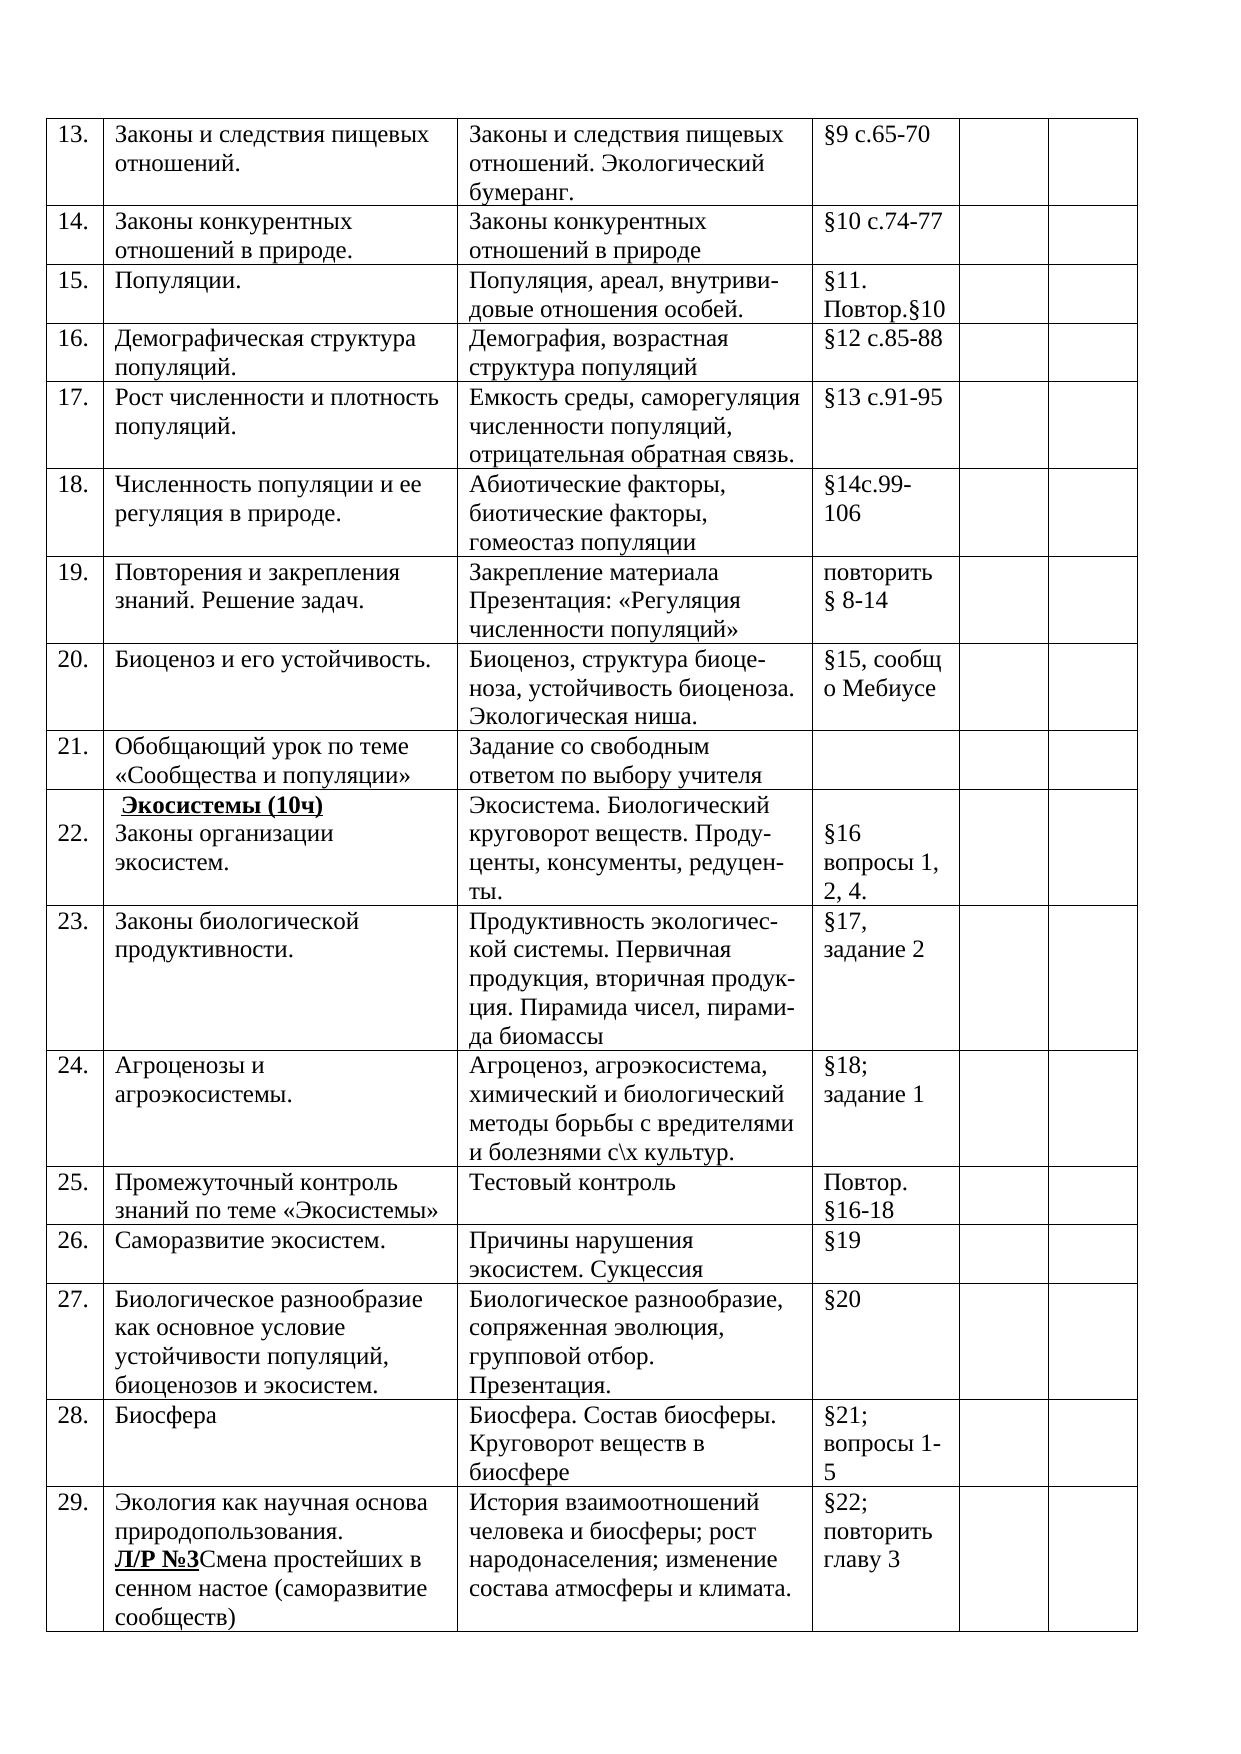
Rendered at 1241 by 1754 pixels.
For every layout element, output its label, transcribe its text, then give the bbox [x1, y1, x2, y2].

table_cell [960, 1400, 1048, 1486]
table_cell §18; задание 1 [813, 1051, 959, 1166]
table_cell [960, 206, 1048, 264]
table_cell Тестовый контроль [458, 1167, 812, 1224]
table_cell 28. [47, 1400, 103, 1486]
table_cell [1049, 324, 1137, 381]
table_cell [1049, 1284, 1137, 1399]
table_cell Причины нарушения экосистем. Сукцессия [458, 1225, 812, 1283]
table_cell §20 [813, 1284, 959, 1399]
table_cell Промежуточный контроль знаний по теме «Экосистемы» [104, 1167, 457, 1224]
table_cell Биологическое разнообразие как основное условие устойчивости популяций, биоценозов и экосистем. [104, 1284, 457, 1399]
table_cell 14. [47, 206, 103, 264]
table_cell 22. [47, 790, 103, 905]
table_cell §16 вопросы 1, 2, 4. [813, 790, 959, 905]
table_cell [960, 1225, 1048, 1283]
table_cell Повторения и закрепления знаний. Решение задач. [104, 557, 457, 643]
table_cell [813, 731, 959, 789]
table_cell §15, сообщ о Мебиусе [813, 644, 959, 730]
table_cell Демографическая структура популяций. [104, 324, 457, 381]
table_cell Законы конкурентных отношений в природе. [104, 206, 457, 264]
table_cell [960, 644, 1048, 730]
table_cell [1049, 790, 1137, 905]
table_cell 21. [47, 731, 103, 789]
table_cell [1049, 1167, 1137, 1224]
table_cell 29. [47, 1487, 103, 1631]
table_cell Законы и следствия пищевых отношений. [104, 119, 457, 205]
table_cell 19. [47, 557, 103, 643]
table_cell [960, 1167, 1048, 1224]
table_cell [1049, 469, 1137, 556]
table_cell [960, 731, 1048, 789]
table_cell [960, 324, 1048, 381]
table_cell Численность популяции и ее регуляция в природе. [104, 469, 457, 556]
table_cell Повтор. §16-18 [813, 1167, 959, 1224]
table_cell §11. Повтор.§10 [813, 265, 959, 322]
table_cell Экосистема. Биологический круговорот веществ. Проду-центы, консументы, редуцен-ты. [458, 790, 812, 905]
table_cell [960, 790, 1048, 905]
table_cell §13 с.91-95 [813, 382, 959, 468]
table_cell Агроценозы и агроэкосистемы. [104, 1051, 457, 1166]
table_cell §19 [813, 1225, 959, 1283]
table_cell Саморазвитие экосистем. [104, 1225, 457, 1283]
table_cell [960, 1284, 1048, 1399]
table_cell [1049, 731, 1137, 789]
table_cell 18. [47, 469, 103, 556]
table_cell [960, 557, 1048, 643]
table_cell Задание со свободным ответом по выбору учителя [458, 731, 812, 789]
table_cell Биоценоз, структура биоце-ноза, устойчивость биоценоза. Экологическая ниша. [458, 644, 812, 730]
table_cell Абиотические факторы, биотические факторы, гомеостаз популяции [458, 469, 812, 556]
table_cell [960, 1487, 1048, 1631]
table_cell [1049, 906, 1137, 1049]
table_cell 23. [47, 906, 103, 1049]
table_cell §9 с.65-70 [813, 119, 959, 205]
table_cell История взаимоотношений человека и биосферы; рост народонаселения; изменение состава атмосферы и климата. [458, 1487, 812, 1631]
table_cell [1049, 119, 1137, 205]
table_cell 24. [47, 1051, 103, 1166]
table_cell §10 с.74-77 [813, 206, 959, 264]
table_cell [1049, 382, 1137, 468]
table_cell Биологическое разнообразие, сопряженная эволюция, групповой отбор. Презентация. [458, 1284, 812, 1399]
table_cell [1049, 1225, 1137, 1283]
table_cell Законы биологической продуктивности. [104, 906, 457, 1049]
table_cell Агроценоз, агроэкосистема, химический и биологический методы борьбы с вредителями и болезнями с\х культур. [458, 1051, 812, 1166]
table_cell [1049, 557, 1137, 643]
table_cell 25. [47, 1167, 103, 1224]
table_cell [1049, 644, 1137, 730]
table_cell Экосистемы (10ч) Законы организации экосистем. [104, 790, 457, 905]
table_cell [960, 382, 1048, 468]
table_cell Емкость среды, саморегуляция численности популяций, отрицательная обратная связь. [458, 382, 812, 468]
table_cell [1049, 1487, 1137, 1631]
table_cell Законы и следствия пищевых отношений. Экологический бумеранг. [458, 119, 812, 205]
table_cell §17, задание 2 [813, 906, 959, 1049]
table_cell 26. [47, 1225, 103, 1283]
table_cell [1049, 206, 1137, 264]
table_cell [960, 119, 1048, 205]
table_cell Закрепление материала Презентация: «Регуляция численности популяций» [458, 557, 812, 643]
table_cell Экология как научная основа природопользования. Л/Р №3Смена простейших в сенном настое (саморазвитие сообществ) [104, 1487, 457, 1631]
table_cell Популяция, ареал, внутриви-довые отношения особей. [458, 265, 812, 322]
table_cell Обобщающий урок по теме «Сообщества и популяции» [104, 731, 457, 789]
table_cell 27. [47, 1284, 103, 1399]
table_cell §14с.99-106 [813, 469, 959, 556]
table_cell [960, 469, 1048, 556]
table_cell 13. [47, 119, 103, 205]
table_cell Популяции. [104, 265, 457, 322]
table_cell 17. [47, 382, 103, 468]
table_cell 15. [47, 265, 103, 322]
table_cell Биосфера [104, 1400, 457, 1486]
table_cell Биоценоз и его устойчивость. [104, 644, 457, 730]
table_cell Продуктивность экологичес-кой системы. Первичная продукция, вторичная продук-ция. Пирамида чисел, пирами-да биомассы [458, 906, 812, 1049]
table_cell [1049, 1400, 1137, 1486]
table_cell §21; вопросы 1-5 [813, 1400, 959, 1486]
table_cell 16. [47, 324, 103, 381]
table_cell [960, 1051, 1048, 1166]
table_cell Биосфера. Состав биосферы. Круговорот веществ в биосфере [458, 1400, 812, 1486]
table_cell §22; повторить главу 3 [813, 1487, 959, 1631]
table_cell [1049, 1051, 1137, 1166]
table_cell §12 с.85-88 [813, 324, 959, 381]
table_cell повторить § 8-14 [813, 557, 959, 643]
table_cell Демография, возрастная структура популяций [458, 324, 812, 381]
table_cell [960, 906, 1048, 1049]
table_cell 20. [47, 644, 103, 730]
table_cell Законы конкурентных отношений в природе [458, 206, 812, 264]
table_cell [960, 265, 1048, 322]
table_cell Рост численности и плотность популяций. [104, 382, 457, 468]
table_cell [1049, 265, 1137, 322]
